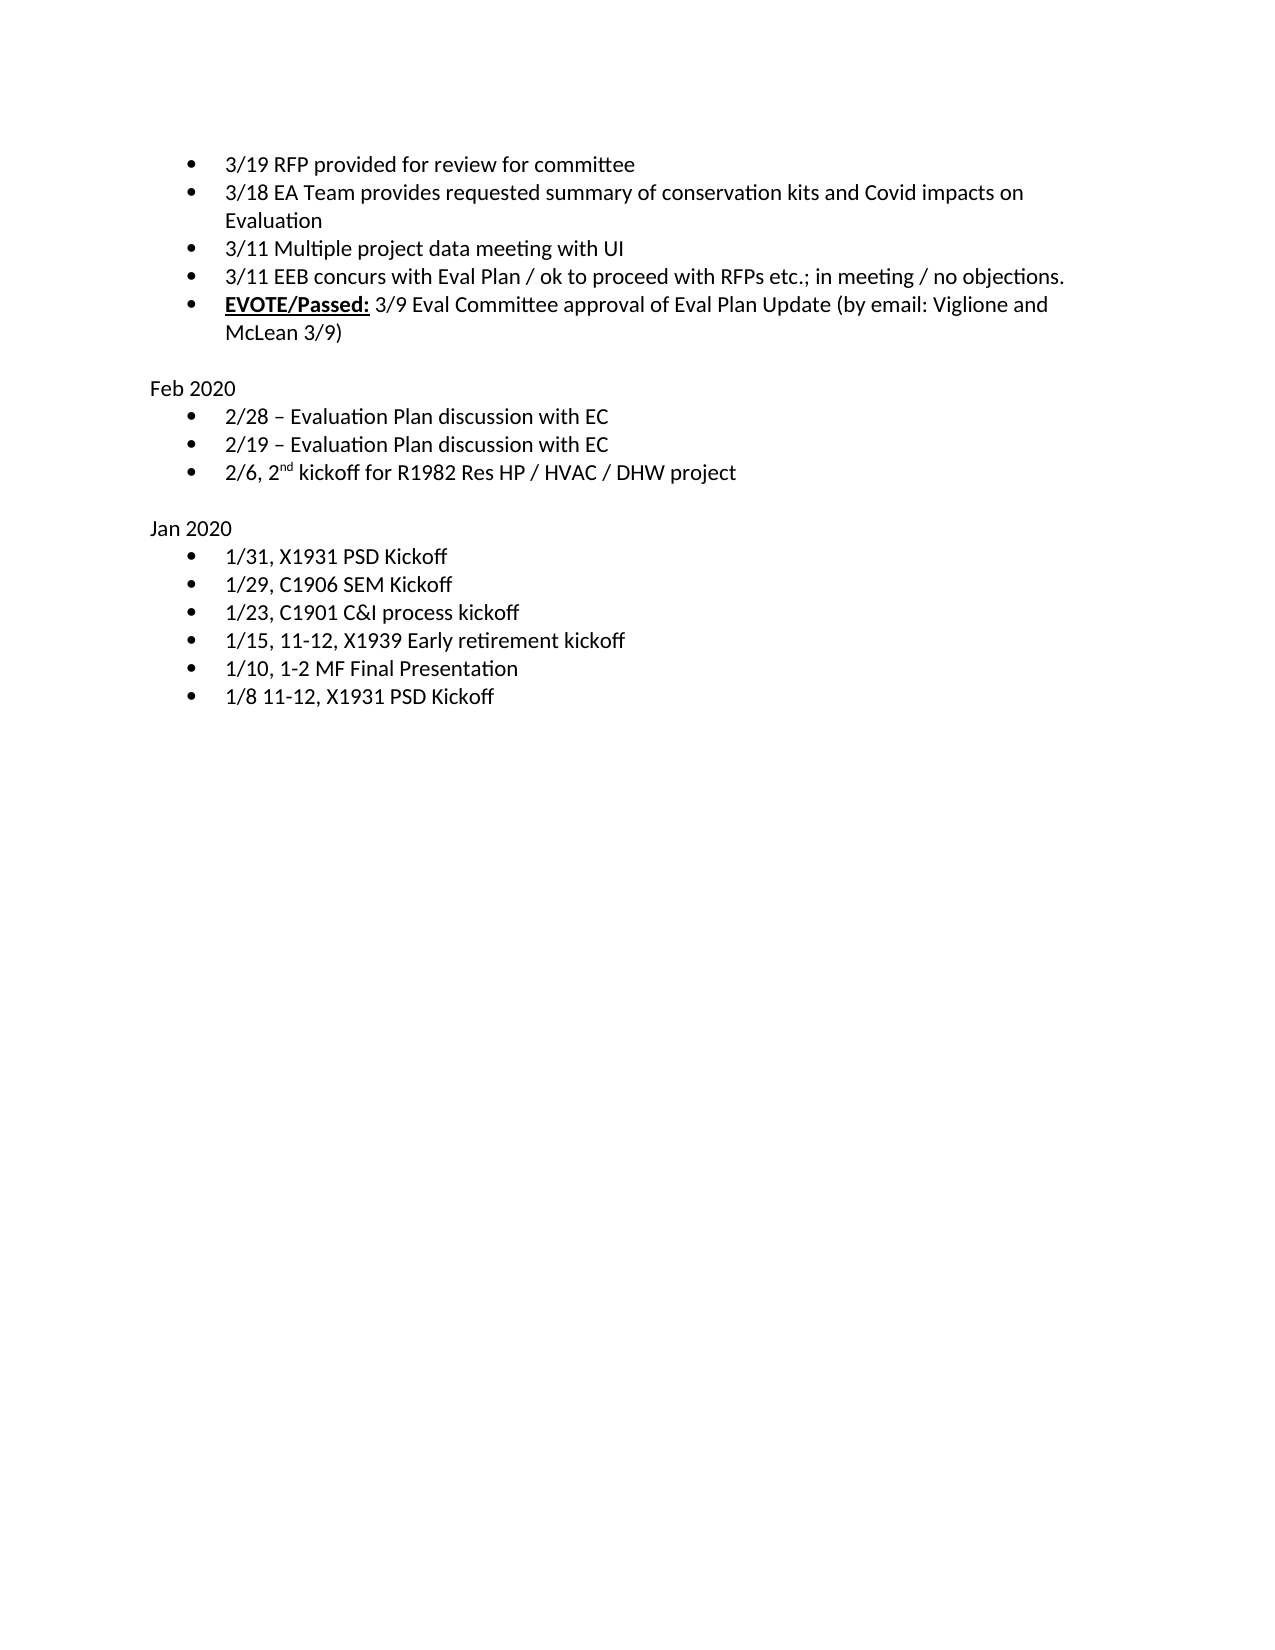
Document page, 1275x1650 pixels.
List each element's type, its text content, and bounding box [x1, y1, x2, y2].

list EVOTE/Passed: 3/9 Eval Committee approval of Eval Plan Update (by email: Viglione and McLean 3/9) [187, 290, 1125, 346]
list 1/31, X1931 PSD Kickoff [187, 542, 1125, 570]
list 1/10, 1-2 MF Final Presentation [187, 654, 1125, 682]
list 2/19 – Evaluation Plan discussion with EC [187, 430, 1125, 458]
list 1/29, C1906 SEM Kickoff [187, 570, 1125, 598]
list 1/8 11-12, X1931 PSD Kickoff [187, 682, 1125, 710]
list 2/28 – Evaluation Plan discussion with EC [187, 402, 1125, 430]
list 1/15, 11-12, X1939 Early retirement kickoff [187, 626, 1125, 654]
list 3/11 EEB concurs with Eval Plan / ok to proceed with RFPs etc.; in meeting / no objections. [187, 262, 1125, 290]
list 2/6, 2nd kickoff for R1982 Res HP / HVAC / DHW project [187, 458, 1125, 486]
list 3/18 EA Team provides requested summary of conservation kits and Covid impacts on Evaluation [187, 178, 1125, 234]
text Jan 2020 [150, 514, 1125, 542]
list 1/23, C1901 C&I process kickoff [187, 598, 1125, 626]
list 3/11 Multiple project data meeting with UI [187, 234, 1125, 262]
list 3/19 RFP provided for review for committee [187, 150, 1125, 178]
text Feb 2020 [150, 374, 1125, 402]
